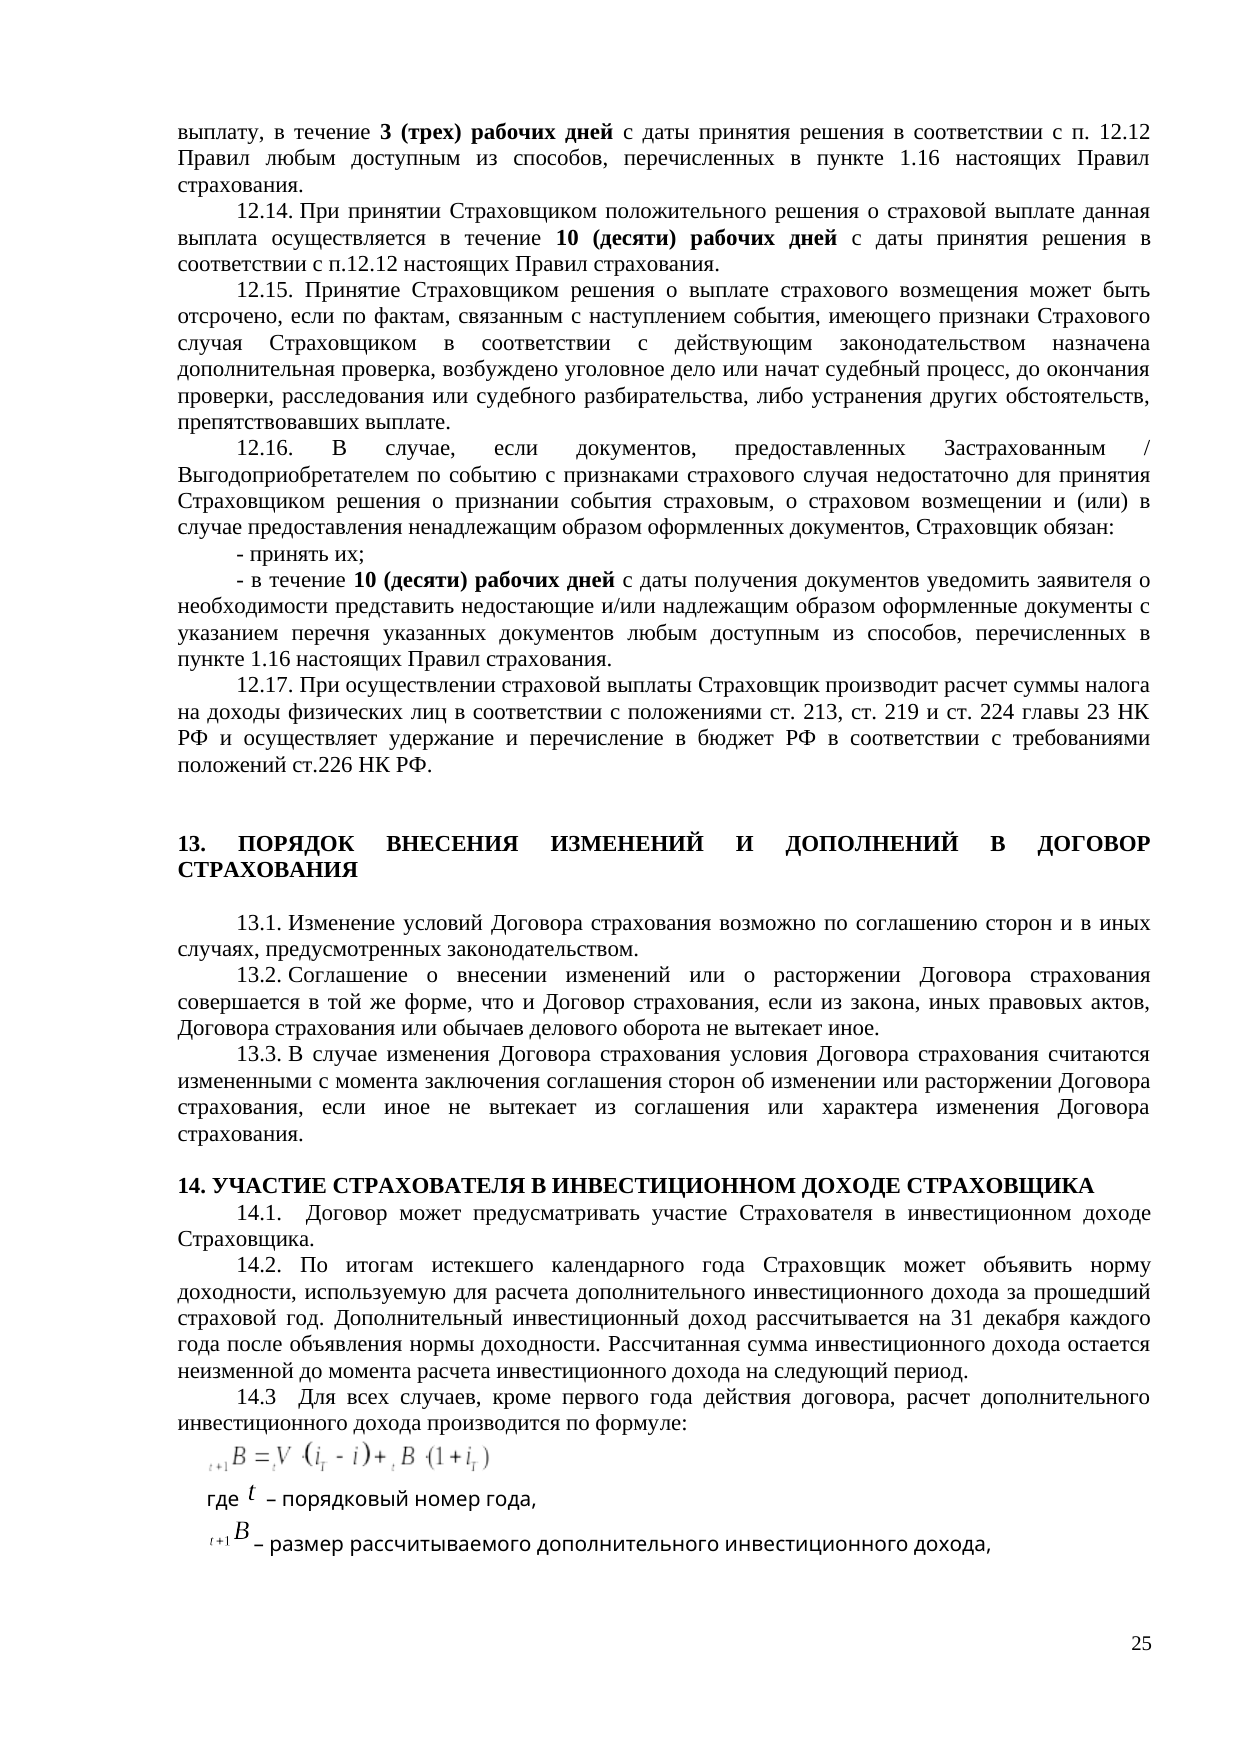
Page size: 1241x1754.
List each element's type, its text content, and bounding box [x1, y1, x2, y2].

text 12.17. При осуществлении страховой выплаты Страховщик производит расчет суммы налога на доходы физических лиц в соответствии с положениями ст. 213, ст. 219 и ст. 224 главы 23 НК РФ и осуществляет удержание и перечисление в бюджет РФ в соответствии с требованиями положений ст.226 НК РФ. [177, 672, 1152, 777]
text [177, 118, 1152, 197]
text 13.1. Изменение условий Договора страхования возможно по соглашению сторон и в иных случаях, предусмотренных законодательством. [177, 909, 1152, 961]
text 13.2. Соглашение о внесении изменений или о расторжении Договора страхования совершается в той же форме, что и Договор страхования, если из закона, иных правовых актов, Договора страхования или обычаев делового оборота не вытекает иное. [177, 961, 1152, 1041]
text 14. УЧАСТИЕ СТРАХОВАТЕЛЯ В ИНВЕСТИЦИОННОМ ДОХОДЕ СТРАХОВЩИКА [177, 1172, 1152, 1199]
text 12.15. Принятие Страховщиком решения о выплате страхового возмещения может быть отсрочено, если по фактам, связанным с наступлением события, имеющего признаки Страхового случая Страховщиком в соответствии с действующим законодательством назначена дополнительная проверка, возбуждено уголовное дело или начат судебный процесс, до окончания проверки, расследования или судебного разбирательства, либо устранения других обстоятельств, препятствовавших выплате. [177, 276, 1152, 434]
text - в течение 10 (десяти) рабочих дней с даты получения документов уведомить заявителя о необходимости представить недостающие и/или надлежащим образом оформленные документы с указанием перечня указанных документов любым доступным из способов, перечисленных в пункте 1.16 настоящих Правил страхования. [177, 566, 1152, 672]
text 14.2. По итогам истекшего календарного года Страховщик может объявить норму доходности, используемую для расчета дополнительного инвестиционного дохода за прошедший страховой год. Дополнительный инвестиционный доход рассчитывается на 31 декабря каждого года после объявления нормы доходности. Рассчитанная сумма инвестиционного дохода остается неизменной до момента расчета инвестиционного дохода на следующий период. [177, 1251, 1152, 1383]
text 14.1. Договор может предусматривать участие Страхователя в инвестиционном доходе Страховщика. [177, 1199, 1152, 1251]
text – размер рассчитываемого дополнительного инвестиционного дохода, [177, 1512, 1152, 1557]
text 14.3 Для всех случаев, кроме первого года действия договора, расчет дополнительного инвестиционного дохода производится по формуле: [177, 1383, 1152, 1436]
text 12.16. В случае, если документов, предоставленных Застрахованным / Выгодоприобретателем по событию с признаками страхового случая недостаточно для принятия Страховщиком решения о признании события страховым, о страховом возмещении и (или) в случае предоставления ненадлежащим образом оформленных документов, Страховщик обязан: [177, 434, 1152, 540]
text - принять их; [177, 540, 1152, 566]
text 12.14. При принятии Страховщиком положительного решения о страховой выплате данная выплата осуществляется в течение 10 (десяти) рабочих дней с даты принятия решения в соответствии с п.12.12 настоящих Правил страхования. [177, 197, 1152, 276]
text 13.3. В случае изменения Договора страхования условия Договора страхования считаются измененными с момента заключения соглашения сторон об изменении или расторжении Договора страхования, если иное не вытекает из соглашения или характера изменения Договора страхования. [177, 1041, 1152, 1146]
text 13. ПОРЯДОК ВНЕСЕНИЯ ИЗМЕНЕНИЙ И ДОПОЛНЕНИЙ В ДОГОВОР СТРАХОВАНИЯ [177, 830, 1152, 882]
text где – порядковый номер года, [177, 1479, 1152, 1512]
